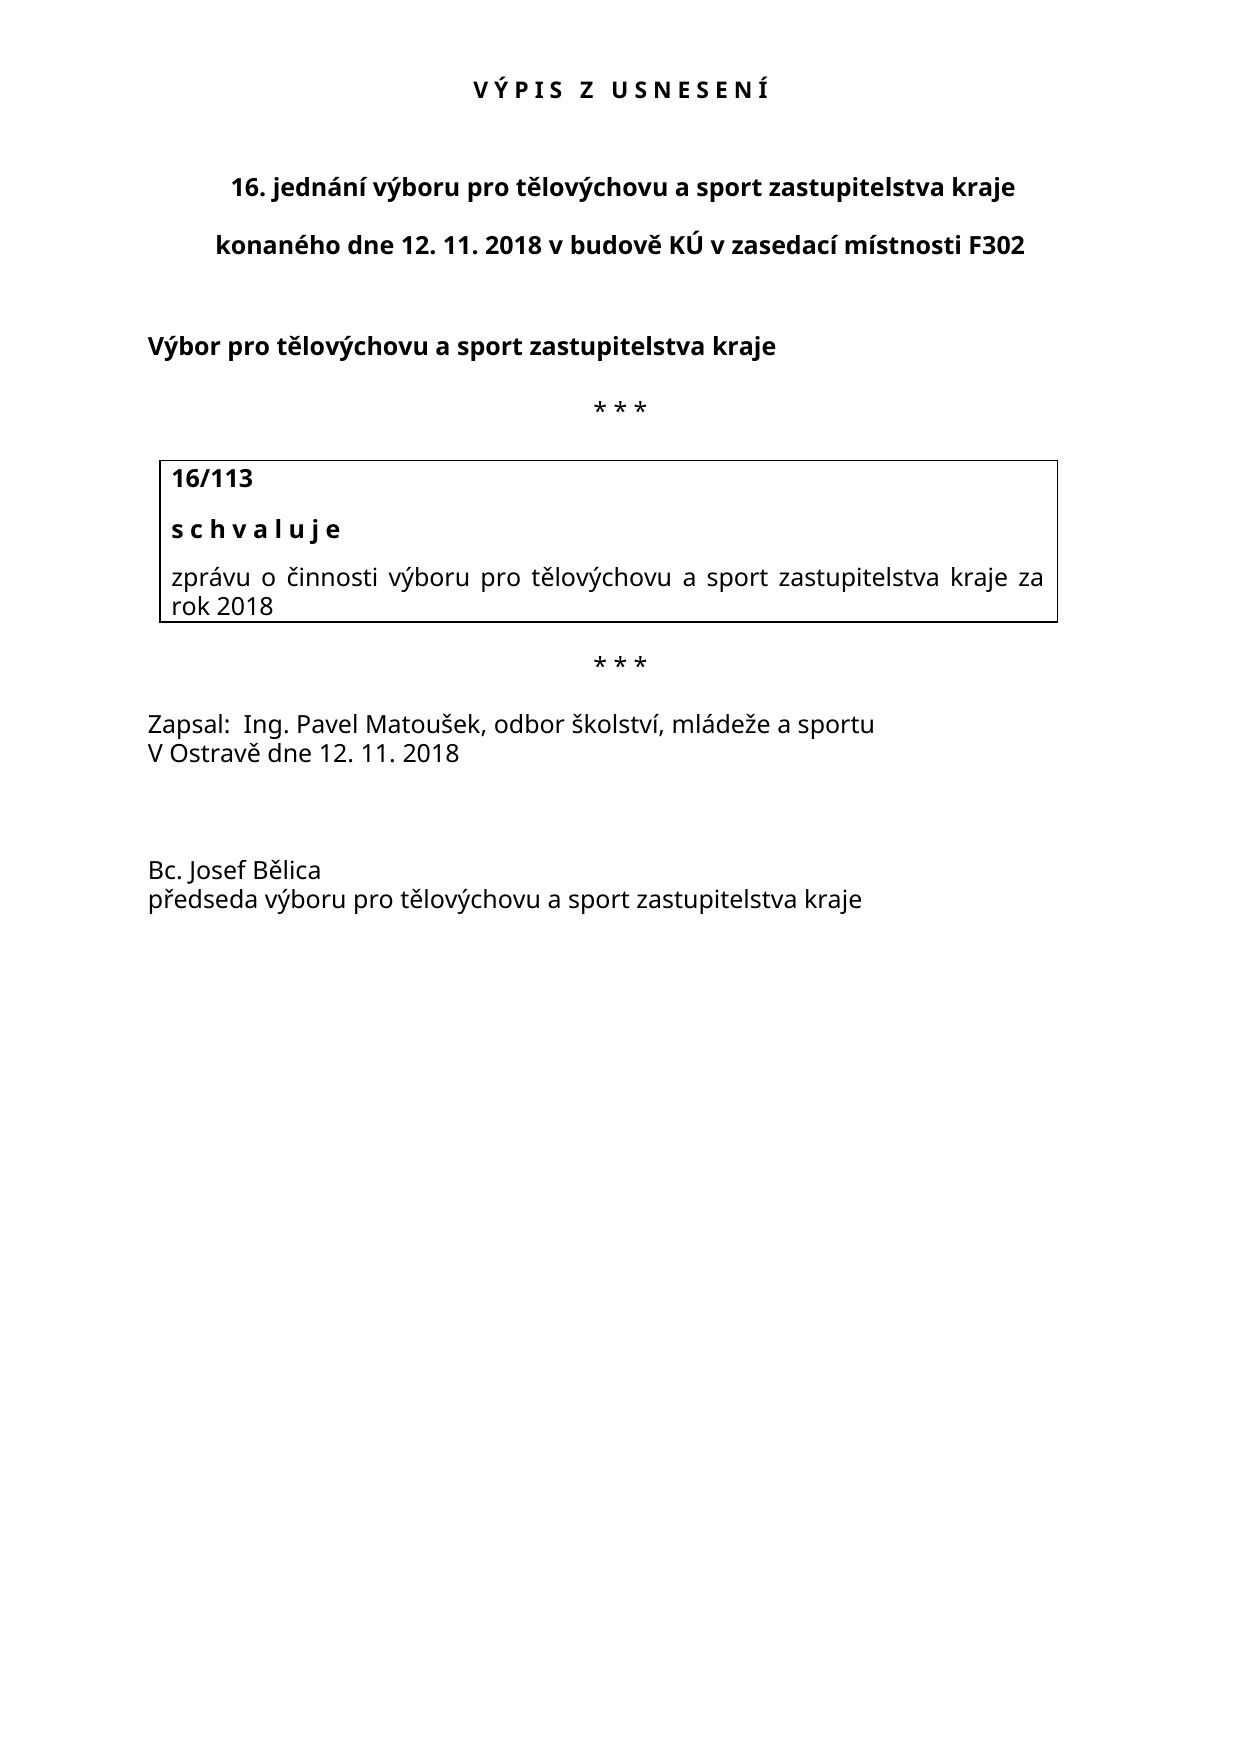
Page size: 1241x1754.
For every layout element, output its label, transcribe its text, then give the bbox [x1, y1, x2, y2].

text V Ostravě dne 12. 11. 2018 [148, 739, 1093, 768]
text konaného dne 12. 11. 2018 v budově KÚ v zasedací místnosti F302 [148, 231, 1093, 260]
text Zapsal: Ing. Pavel Matoušek, odbor školství, mládeže a sportu [148, 710, 1093, 739]
text Bc. Josef Bělica [148, 856, 1093, 885]
text V Ý P I S Z U S N E S E N Í [148, 75, 1093, 104]
text Výbor pro tělovýchovu a sport zastupitelstva kraje [148, 328, 1093, 363]
table_header 16/113 s c h v a l u j e zprávu o činnosti výboru pro tělovýchovu a sport zastupitelstva kraje za rok 2018 [161, 461, 1057, 621]
text předseda výboru pro tělovýchovu a sport zastupitelstva kraje [148, 885, 1093, 914]
text * * * [148, 397, 1093, 426]
text * * * [148, 652, 1093, 681]
text 16. jednání výboru pro tělovýchovu a sport zastupitelstva kraje [148, 173, 1093, 202]
